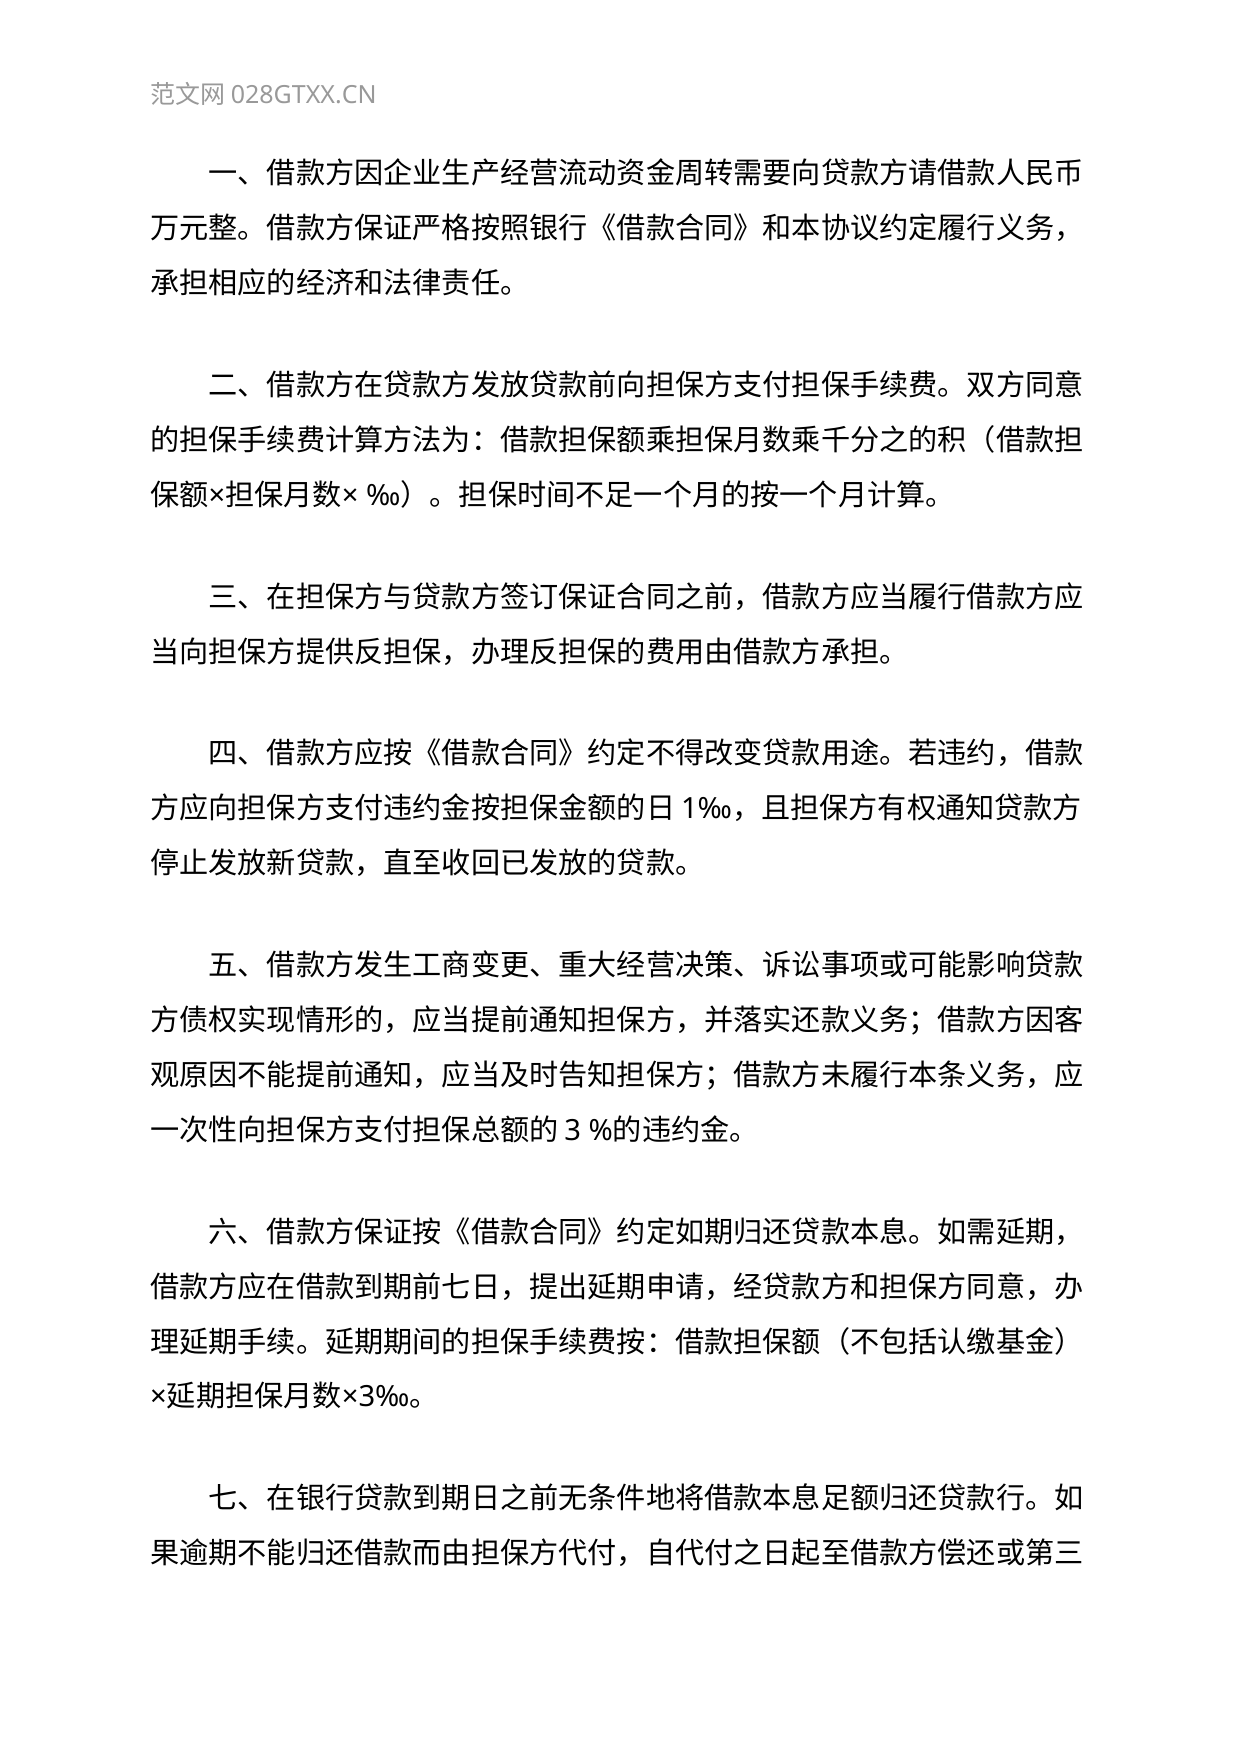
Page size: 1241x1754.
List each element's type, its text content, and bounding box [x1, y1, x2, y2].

text 二、借款方在贷款方发放贷款前向担保方支付担保手续费。双方同意的担保手续费计算方法为：借款担保额乘担保月数乘千分之的积（借款担保额×担保月数× ‰）。担保时间不足一个月的按一个月计算。 [150, 362, 1090, 514]
text 三、在担保方与贷款方签订保证合同之前，借款方应当履行借款方应当向担保方提供反担保，办理反担保的费用由借款方承担。 [150, 573, 1090, 671]
text 一、借款方因企业生产经营流动资金周转需要向贷款方请借款人民币万元整。借款方保证严格按照银行《借款合同》和本协议约定履行义务，承担相应的经济和法律责任。 [150, 150, 1090, 302]
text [150, 1475, 1090, 1572]
text 四、借款方应按《借款合同》约定不得改变贷款用途。若违约，借款方应向担保方支付违约金按担保金额的日1‰，且担保方有权通知贷款方停止发放新贷款，直至收回已发放的贷款。 [150, 730, 1090, 882]
text 五、借款方发生工商变更、重大经营决策、诉讼事项或可能影响贷款方债权实现情形的，应当提前通知担保方，并落实还款义务；借款方因客观原因不能提前通知，应当及时告知担保方；借款方未履行本条义务，应一次性向担保方支付担保总额的3 %的违约金。 [150, 942, 1090, 1149]
text 六、借款方保证按《借款合同》约定如期归还贷款本息。如需延期，借款方应在借款到期前七日，提出延期申请，经贷款方和担保方同意，办理延期手续。延期期间的担保手续费按：借款担保额（不包括认缴基金）×延期担保月数×3‰。 [150, 1208, 1090, 1415]
